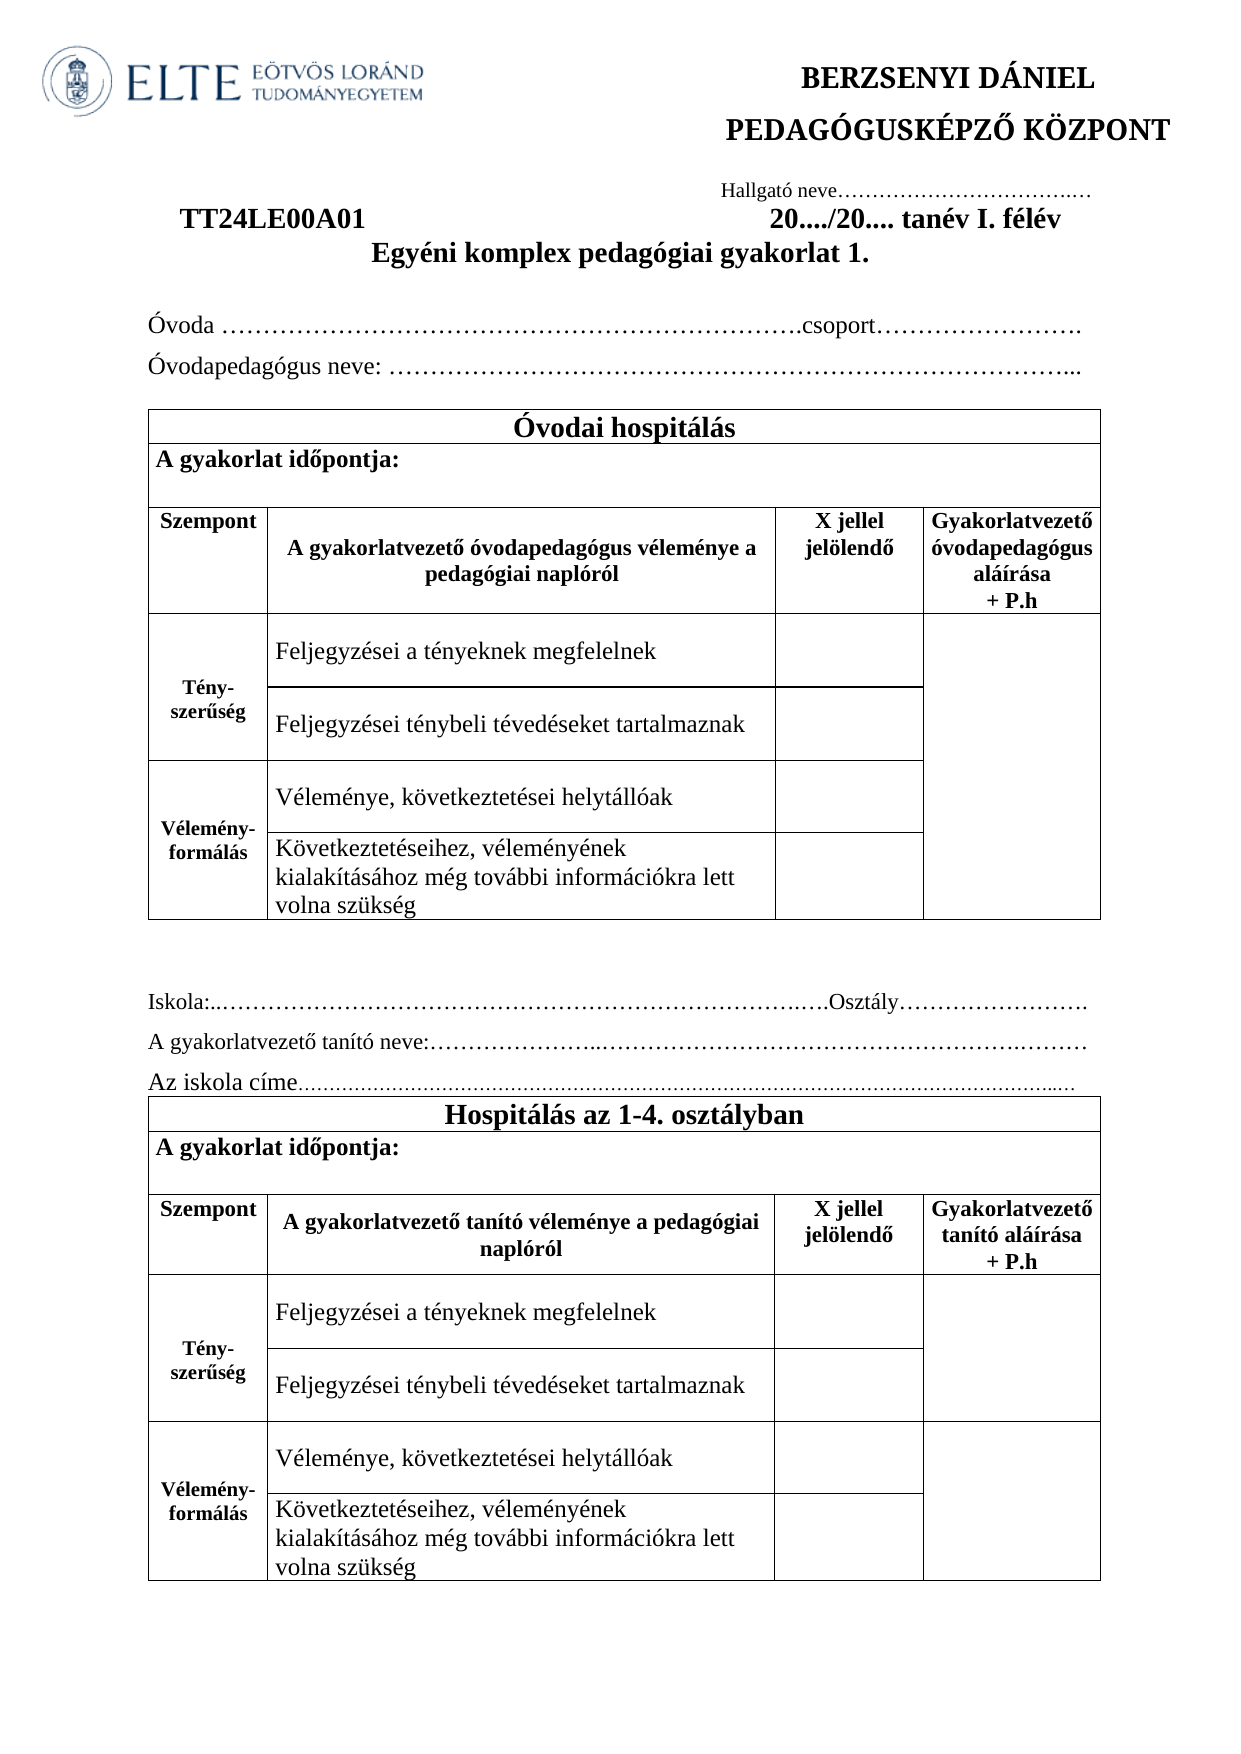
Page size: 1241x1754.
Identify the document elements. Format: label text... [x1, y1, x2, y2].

text Hallgató neve…………………………….… [148, 177, 1093, 202]
table_cell Véleménye, következtetései helytállóak [268, 1422, 774, 1493]
table_cell [776, 833, 923, 919]
table_cell [776, 761, 923, 832]
table_cell Tény-szerűség [149, 1275, 267, 1421]
table_cell Következtetéseihez, véleményének kialakításához még további információkra lett volna szükség [268, 1494, 774, 1580]
table_cell [776, 614, 923, 686]
table_cell X jellel jelölendő [776, 508, 923, 613]
table_cell Következtetéseihez, véleményének kialakításához még további információkra lett volna szükség [268, 833, 775, 919]
table_header Óvodai hospitálás [149, 410, 1100, 443]
table_cell Szempont [149, 1195, 267, 1274]
text TT24LE00A01 20..../20.... tanév I. félév [148, 202, 1093, 235]
table_cell [924, 614, 1100, 919]
table_cell A gyakorlatvezető óvodapedagógus véleménye a pedagógiai naplóról [268, 508, 775, 613]
table_cell [775, 1275, 923, 1348]
table_cell [775, 1494, 923, 1580]
table_cell [924, 1275, 1100, 1421]
table_cell Szempont [149, 508, 267, 613]
picture [41, 44, 425, 119]
table_cell [924, 1422, 1100, 1580]
table_cell Gyakorlatvezető óvodapedagógus aláírása + P.h [924, 508, 1100, 613]
table_cell Tény-szerűség [149, 614, 267, 759]
table_cell Véleménye, következtetései helytállóak [268, 761, 775, 832]
text Iskola:..………………………………………………………………….….Osztály……………………. [148, 988, 1093, 1015]
text Egyéni komplex pedagógiai gyakorlat 1. [148, 235, 1093, 269]
table_cell Vélemény-formálás [149, 1422, 267, 1580]
text Óvodapedagógus neve: ………………………………………………………………………... [148, 351, 1093, 380]
table_cell [776, 688, 923, 759]
text Óvoda …………………………………………………………….csoport……………………. [148, 310, 1093, 339]
table_cell A gyakorlat időpontja: [149, 444, 1100, 507]
table_cell Feljegyzései ténybeli tévedéseket tartalmaznak [268, 1349, 774, 1421]
table_cell Feljegyzései a tényeknek megfelelnek [268, 614, 775, 686]
table_cell Vélemény-formálás [149, 761, 267, 919]
table_header Hospitálás az 1-4. osztályban [149, 1097, 1100, 1131]
table_cell [775, 1422, 923, 1493]
text A gyakorlatvezető tanító neve:…………………..……………………………………………….……… [148, 1028, 1093, 1054]
table_cell Gyakorlatvezető tanító aláírása + P.h [924, 1195, 1100, 1274]
table_cell Feljegyzései a tényeknek megfelelnek [268, 1275, 774, 1348]
table_cell X jellel jelölendő [775, 1195, 923, 1274]
table_cell Feljegyzései ténybeli tévedéseket tartalmaznak [268, 688, 775, 759]
text Az iskola címe…………………………………………………………………………………………………………..… [148, 1067, 1093, 1096]
table_cell [775, 1349, 923, 1421]
table_cell A gyakorlat időpontja: [149, 1132, 1100, 1194]
table_cell A gyakorlatvezető tanító véleménye a pedagógiai naplóról [268, 1195, 774, 1274]
